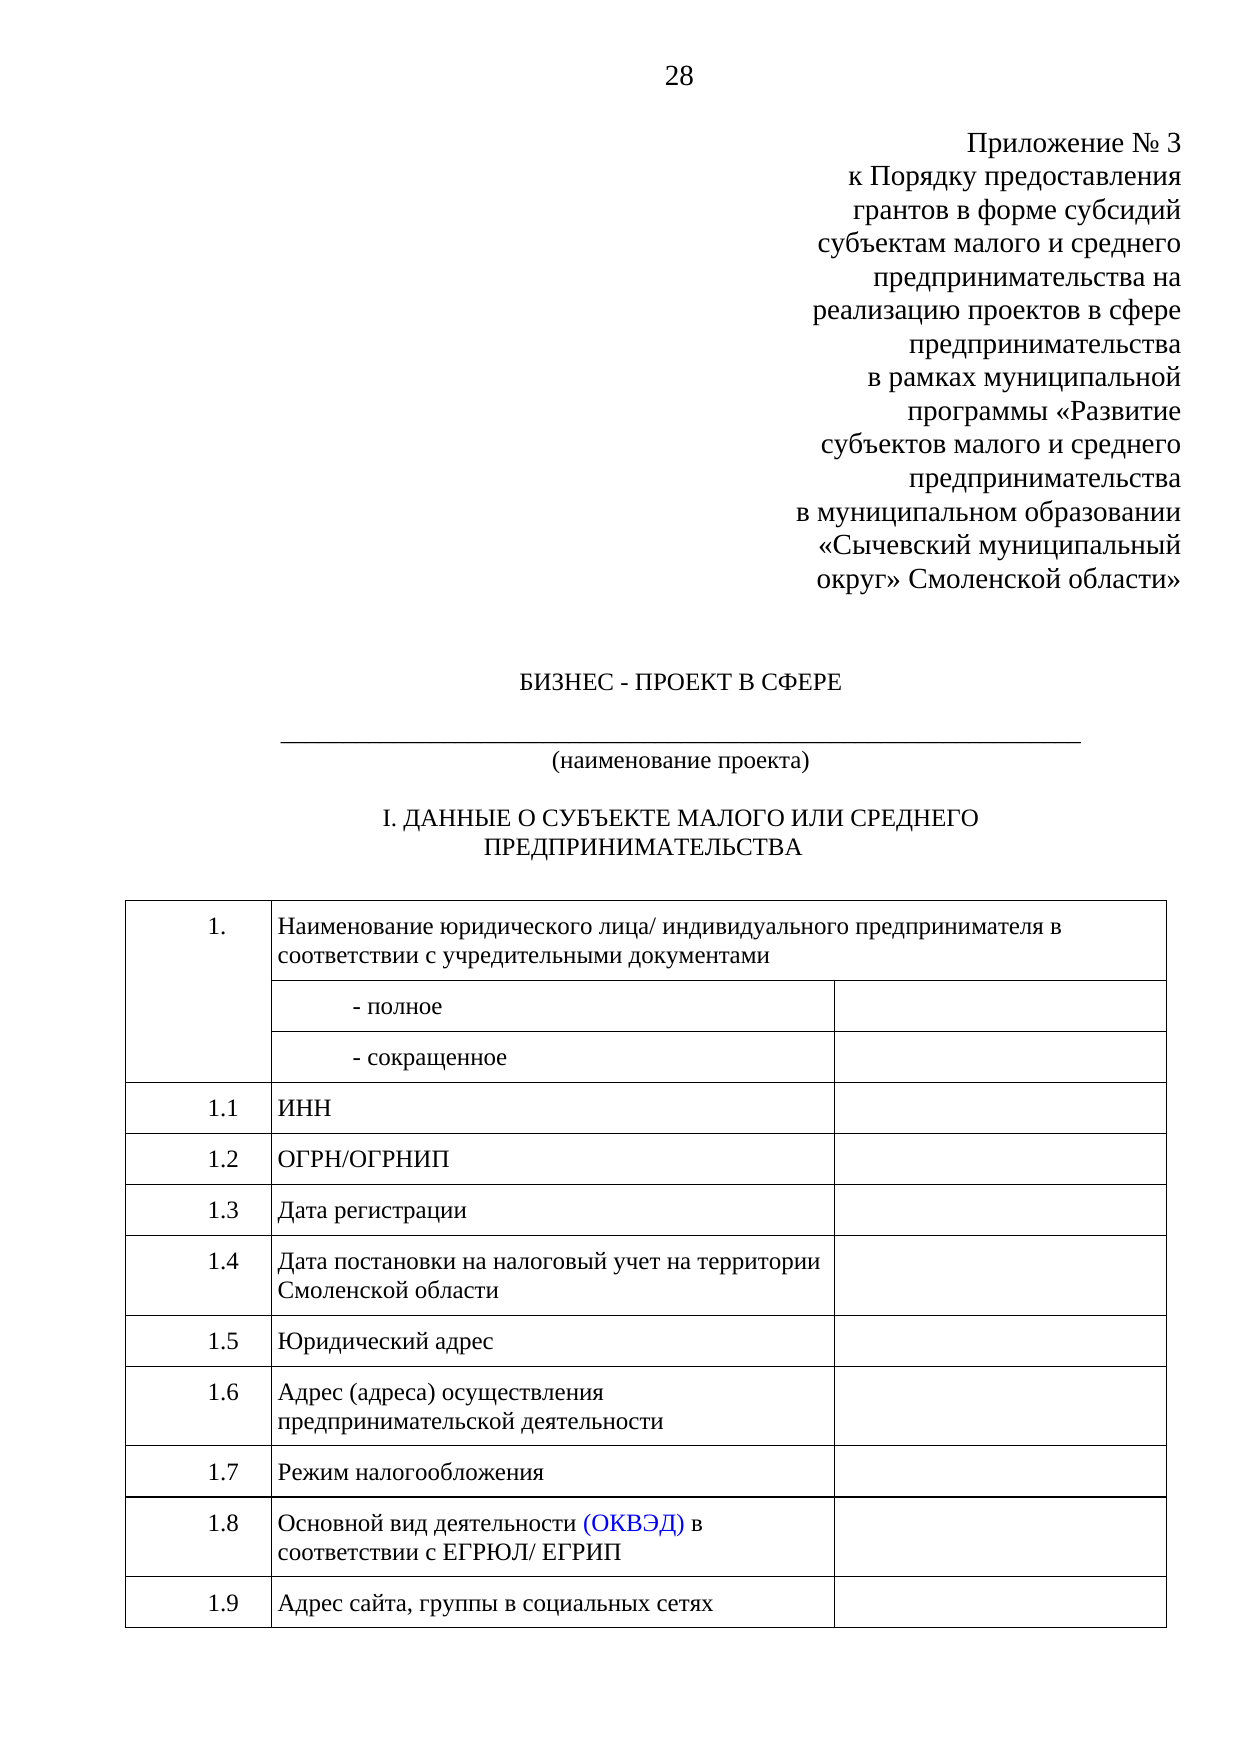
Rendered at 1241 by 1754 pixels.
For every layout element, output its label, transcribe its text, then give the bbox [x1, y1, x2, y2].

text в рамках муниципальной программы «Развитие субъектов малого и среднего предпринимательства [783, 359, 1181, 494]
table_cell [835, 981, 1166, 1031]
table_header Наименование юридического лица/ индивидуального предпринимателя в соответствии с учредительными документами [272, 901, 1166, 979]
table_cell 1.7 [126, 1446, 271, 1496]
table_cell [835, 1032, 1166, 1082]
table_cell - сокращенное [272, 1032, 834, 1082]
table_cell [835, 1236, 1166, 1314]
table_header 1. [126, 901, 271, 1082]
table_cell 1.5 [126, 1316, 271, 1366]
table_cell [835, 1316, 1166, 1366]
table_cell 1.8 [126, 1498, 271, 1576]
table_cell [835, 1134, 1166, 1184]
table_cell Основной вид деятельности (ОКВЭД) в соответствии с ЕГРЮЛ/ ЕГРИП [272, 1498, 834, 1576]
table_cell ________________________________________________________________ (наименование проекта) I. ДАННЫЕ О СУБЪЕКТЕ МАЛОГО ИЛИ СРЕДНЕГО ПРЕДПРИНИМАТЕЛЬСТВА [171, 706, 1116, 871]
table_header БИЗНЕС - ПРОЕКТ В СФЕРЕ [171, 656, 1116, 706]
table_cell 1.1 [126, 1083, 271, 1133]
table_cell Адрес (адреса) осуществления предпринимательской деятельности [272, 1367, 834, 1445]
text Приложение № 3 [783, 125, 1181, 158]
table_cell 1.9 [126, 1577, 271, 1627]
table_cell ИНН [272, 1083, 834, 1133]
table_cell Юридический адрес [272, 1316, 834, 1366]
table_cell 1.2 [126, 1134, 271, 1184]
table_cell 1.3 [126, 1185, 271, 1235]
table_cell ОГРН/ОГРНИП [272, 1134, 834, 1184]
table_cell [835, 1083, 1166, 1133]
table_cell Адрес сайта, группы в социальных сетях [272, 1577, 834, 1627]
table_cell Дата регистрации [272, 1185, 834, 1235]
table_cell [835, 1185, 1166, 1235]
table_cell [835, 1498, 1166, 1576]
text в муниципальном образовании «Сычевский муниципальный округ» Смоленской области» [783, 494, 1181, 594]
text к Порядку предоставления грантов в форме субсидий субъектам малого и среднего предпринимательства на реализацию проектов в сфере предпринимательства [783, 158, 1181, 359]
table_cell 1.6 [126, 1367, 271, 1445]
table_cell [835, 1446, 1166, 1496]
table_cell 1.4 [126, 1236, 271, 1314]
table_cell [835, 1367, 1166, 1445]
table_cell Дата постановки на налоговый учет на территории Смоленской области [272, 1236, 834, 1314]
table_cell - полное [272, 981, 834, 1031]
table_cell [835, 1577, 1166, 1627]
table_cell Режим налогообложения [272, 1446, 834, 1496]
